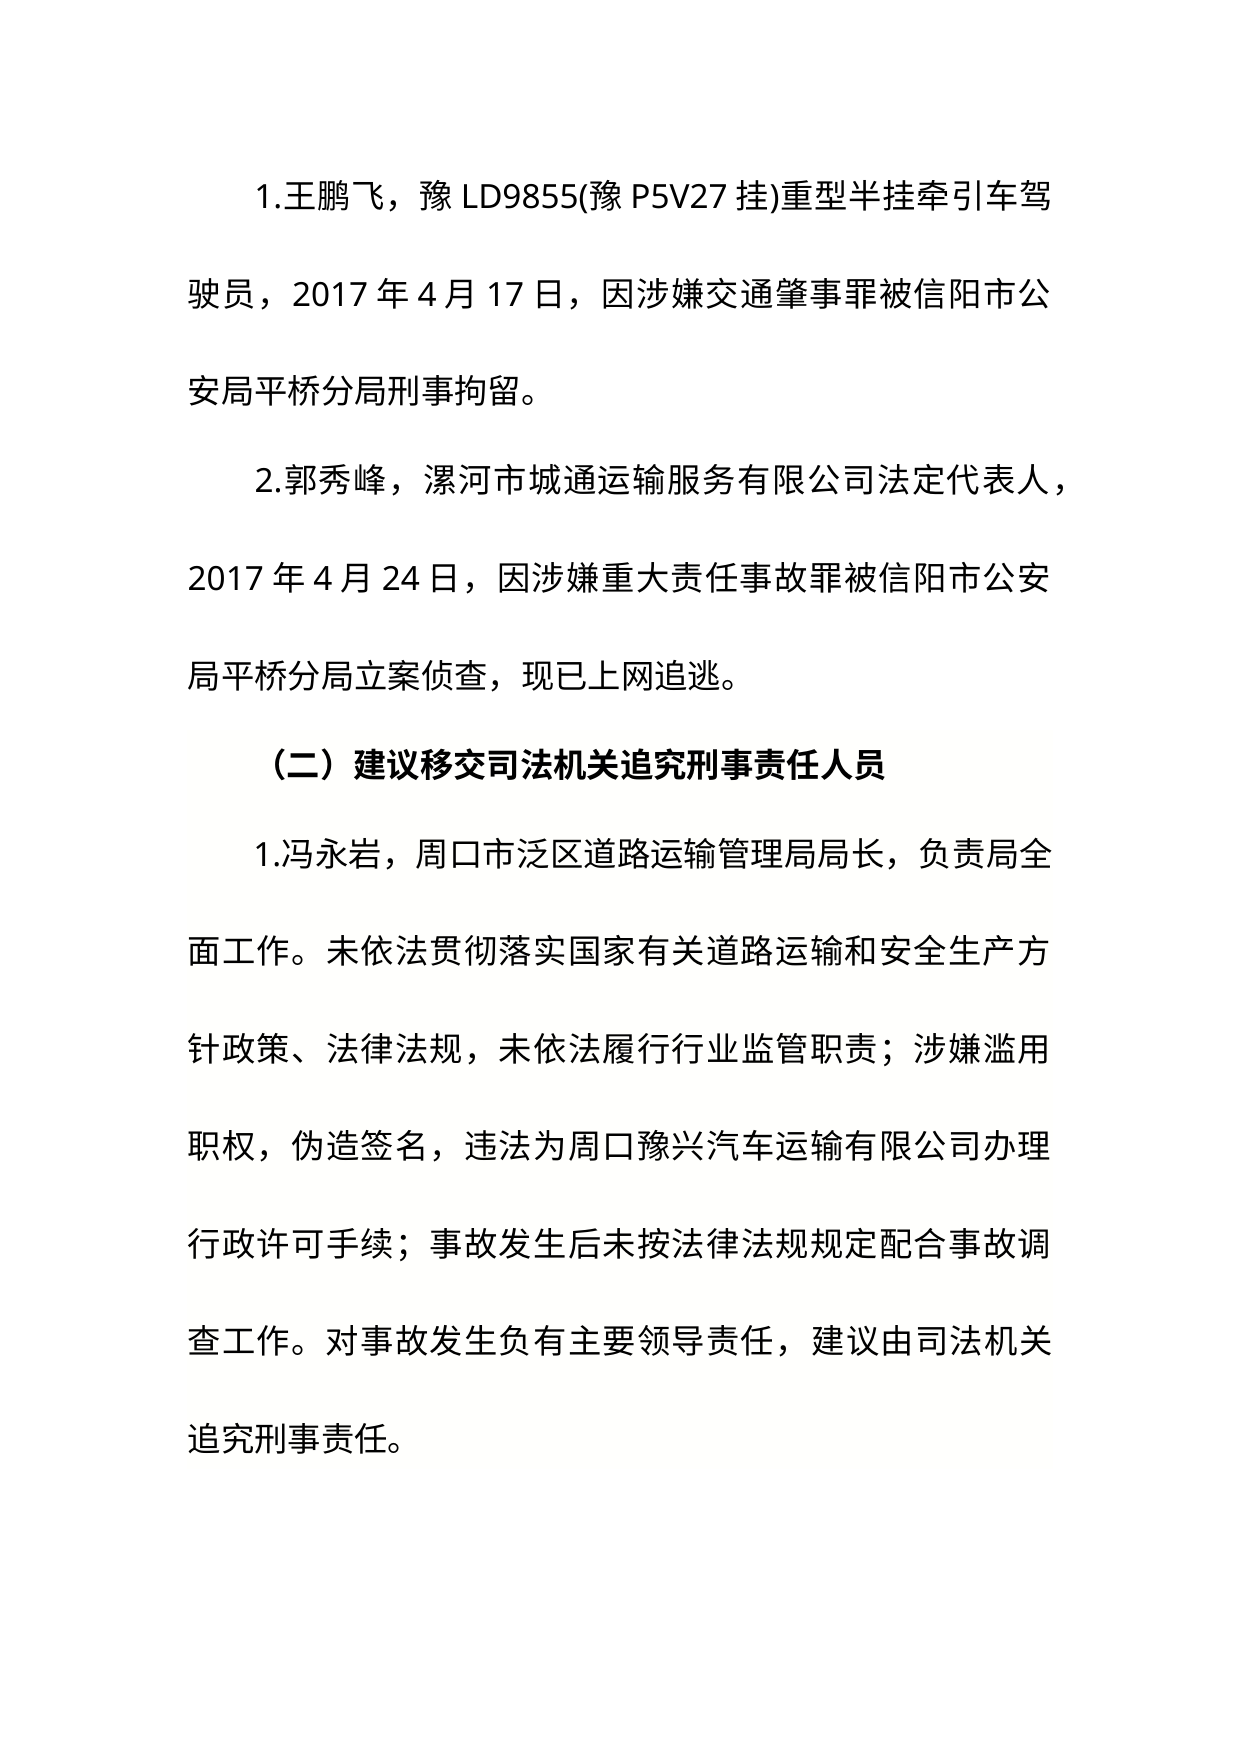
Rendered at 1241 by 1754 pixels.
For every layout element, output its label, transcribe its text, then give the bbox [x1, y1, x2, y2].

text 1.冯永岩，周口市泛区道路运输管理局局长，负责局全面工作。未依法贯彻落实国家有关道路运输和安全生产方针政策、法律法规，未依法履行行业监管职责；涉嫌滥用职权，伪造签名，违法为周口豫兴汽车运输有限公司办理行政许可手续；事故发生后未按法律法规规定配合事故调查工作。对事故发生负有主要领导责任，建议由司法机关追究刑事责任。 [187, 819, 1053, 1469]
text （二）建议移交司法机关追究刑事责任人员 [187, 730, 1053, 795]
text 2.郭秀峰，漯河市城通运输服务有限公司法定代表人，2017年4月24日，因涉嫌重大责任事故罪被信阳市公安局平桥分局立案侦查，现已上网追逃。 [187, 446, 1053, 706]
text 1.王鹏飞，豫LD9855(豫P5V27挂)重型半挂牵引车驾驶员，2017年4月17日，因涉嫌交通肇事罪被信阳市公安局平桥分局刑事拘留。 [187, 162, 1053, 422]
